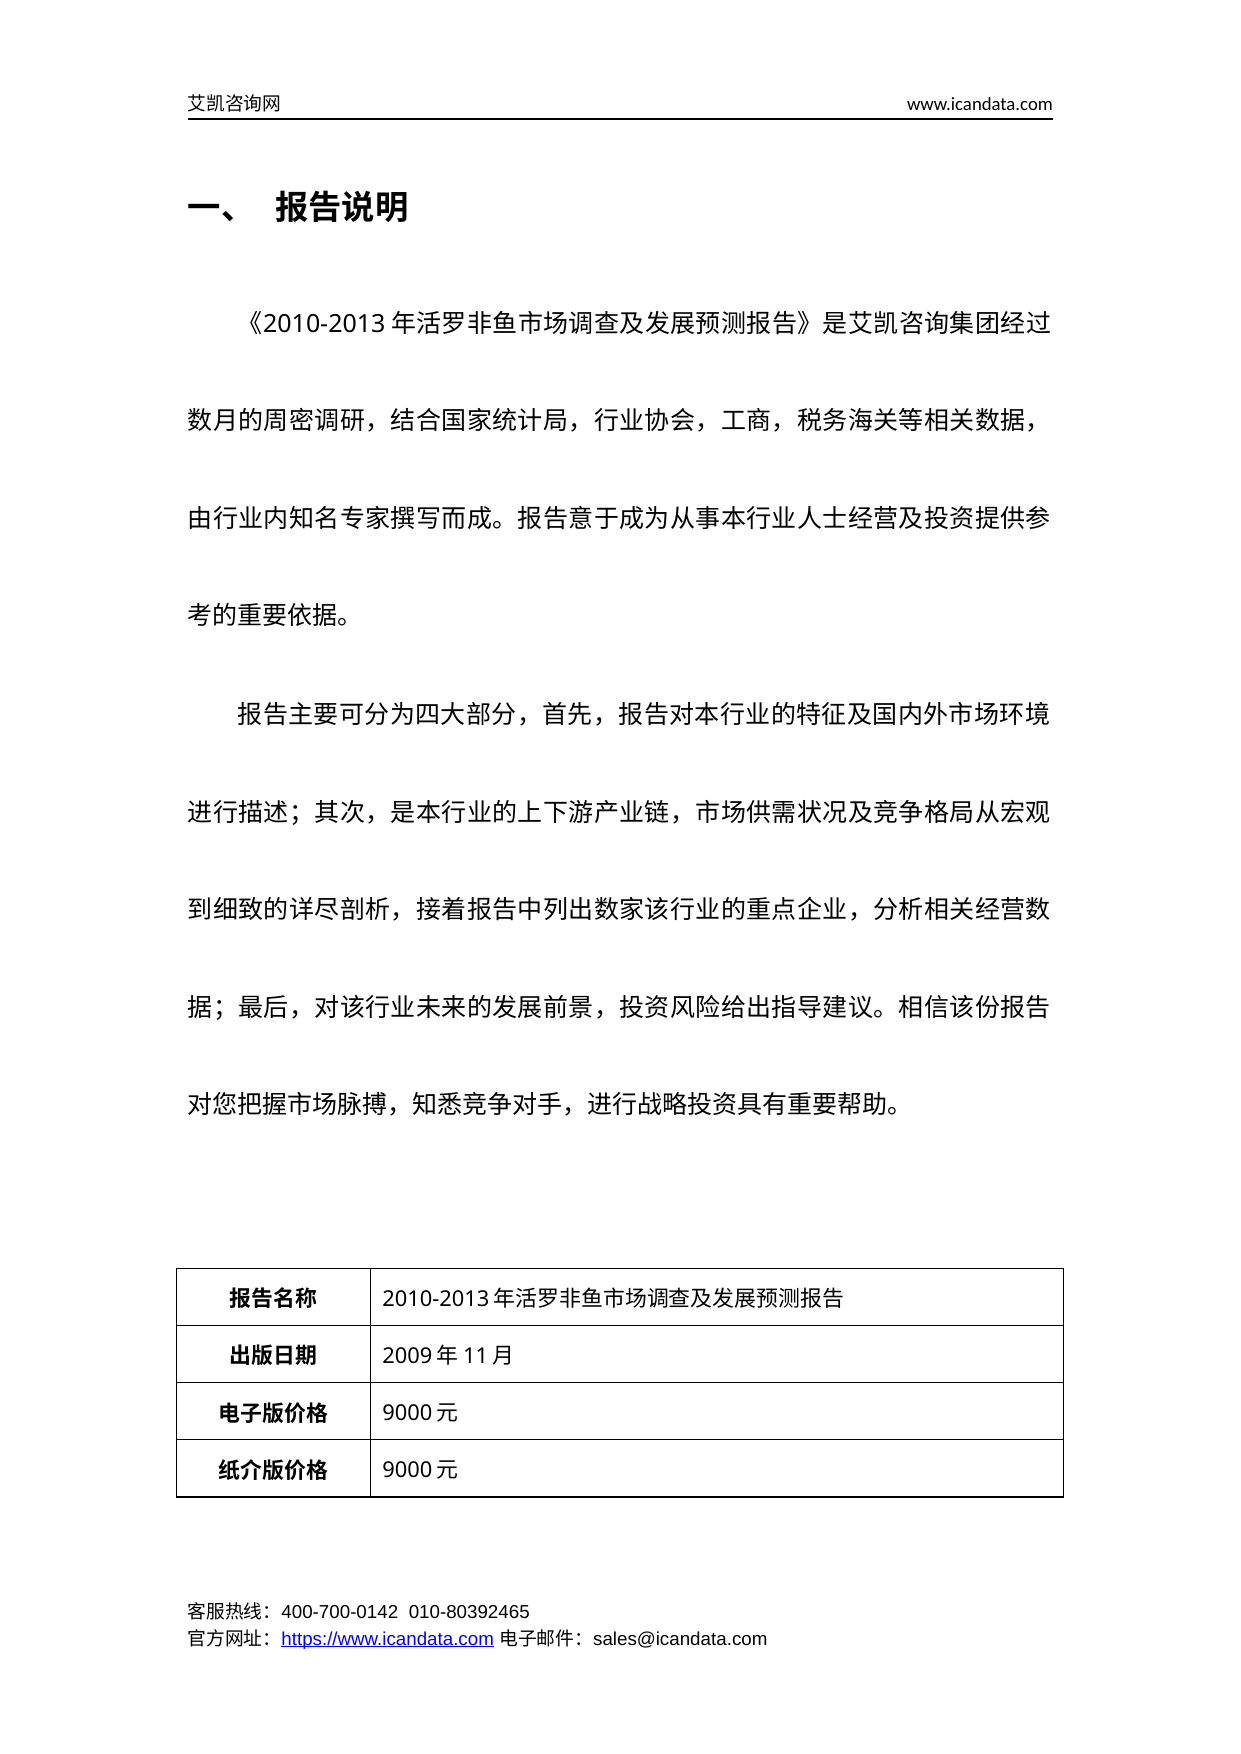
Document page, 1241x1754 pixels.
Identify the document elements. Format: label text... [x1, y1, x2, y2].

table_cell 9000元 [371, 1440, 1063, 1496]
text 报告主要可分为四大部分，首先，报告对本行业的特征及国内外市场环境进行描述；其次，是本行业的上下游产业链，市场供需状况及竞争格局从宏观到细致的详尽剖析，接着报告中列出数家该行业的重点企业，分析相关经营数据；最后，对该行业未来的发展前景，投资风险给出指导建议。相信该份报告对您把握市场脉搏，知悉竞争对手，进行战略投资具有重要帮助。 [187, 681, 1053, 1136]
table_cell 9000元 [371, 1383, 1063, 1439]
table_cell 电子版价格 [177, 1383, 370, 1439]
table_cell 出版日期 [177, 1326, 370, 1382]
table_cell 纸介版价格 [177, 1440, 370, 1496]
table_header 2010-2013年活罗非鱼市场调查及发展预测报告 [371, 1269, 1063, 1325]
table_header 报告名称 [177, 1269, 370, 1325]
text 《2010-2013年活罗非鱼市场调查及发展预测报告》是艾凯咨询集团经过数月的周密调研，结合国家统计局，行业协会，工商，税务海关等相关数据，由行业内知名专家撰写而成。报告意于成为从事本行业人士经营及投资提供参考的重要依据。 [187, 289, 1053, 646]
subtitle 报告说明 [187, 172, 1053, 237]
table_cell 2009年11月 [371, 1326, 1063, 1382]
